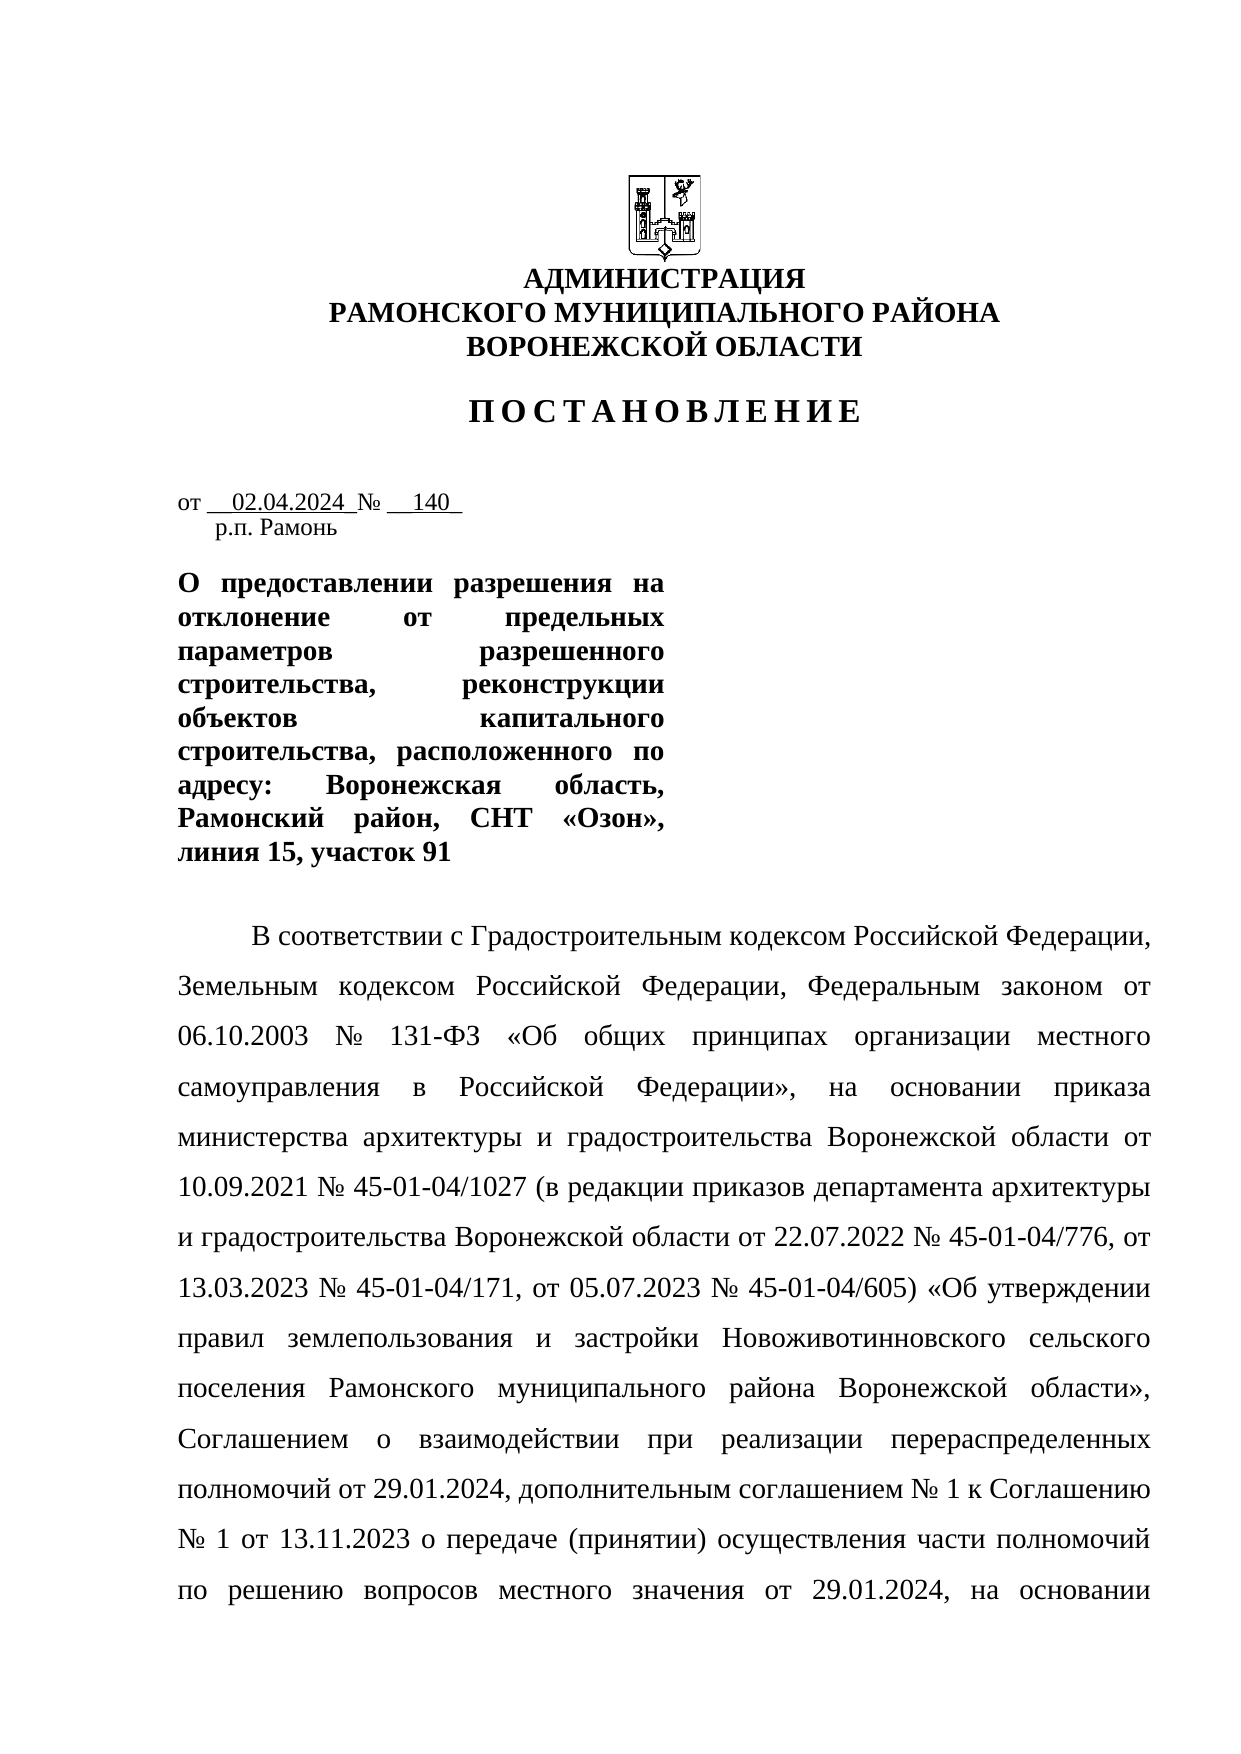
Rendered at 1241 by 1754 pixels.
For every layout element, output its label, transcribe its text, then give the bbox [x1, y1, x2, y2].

text р.п. Рамонь [177, 516, 576, 541]
text АДМИНИСТРАЦИЯ [177, 262, 1152, 295]
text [177, 918, 1152, 1605]
text от __02.04.2024_№ __140_ [177, 487, 1152, 516]
text О предоставлении разрешения на отклонение от предельных параметров разрешенного строительства, реконструкции объектов капитального строительства, расположенного по адресу: Воронежская область, Рамонский район, СНТ «Озон», линия 15, участок 91 [177, 566, 664, 867]
text ПОСТАНОВЛЕНИЕ [177, 391, 1152, 429]
text ВОРОНЕЖСКОЙ ОБЛАСТИ [177, 329, 1152, 362]
text РАМОНСКОГО МУНИЦИПАЛЬНОГО РАЙОНА [177, 295, 1152, 329]
